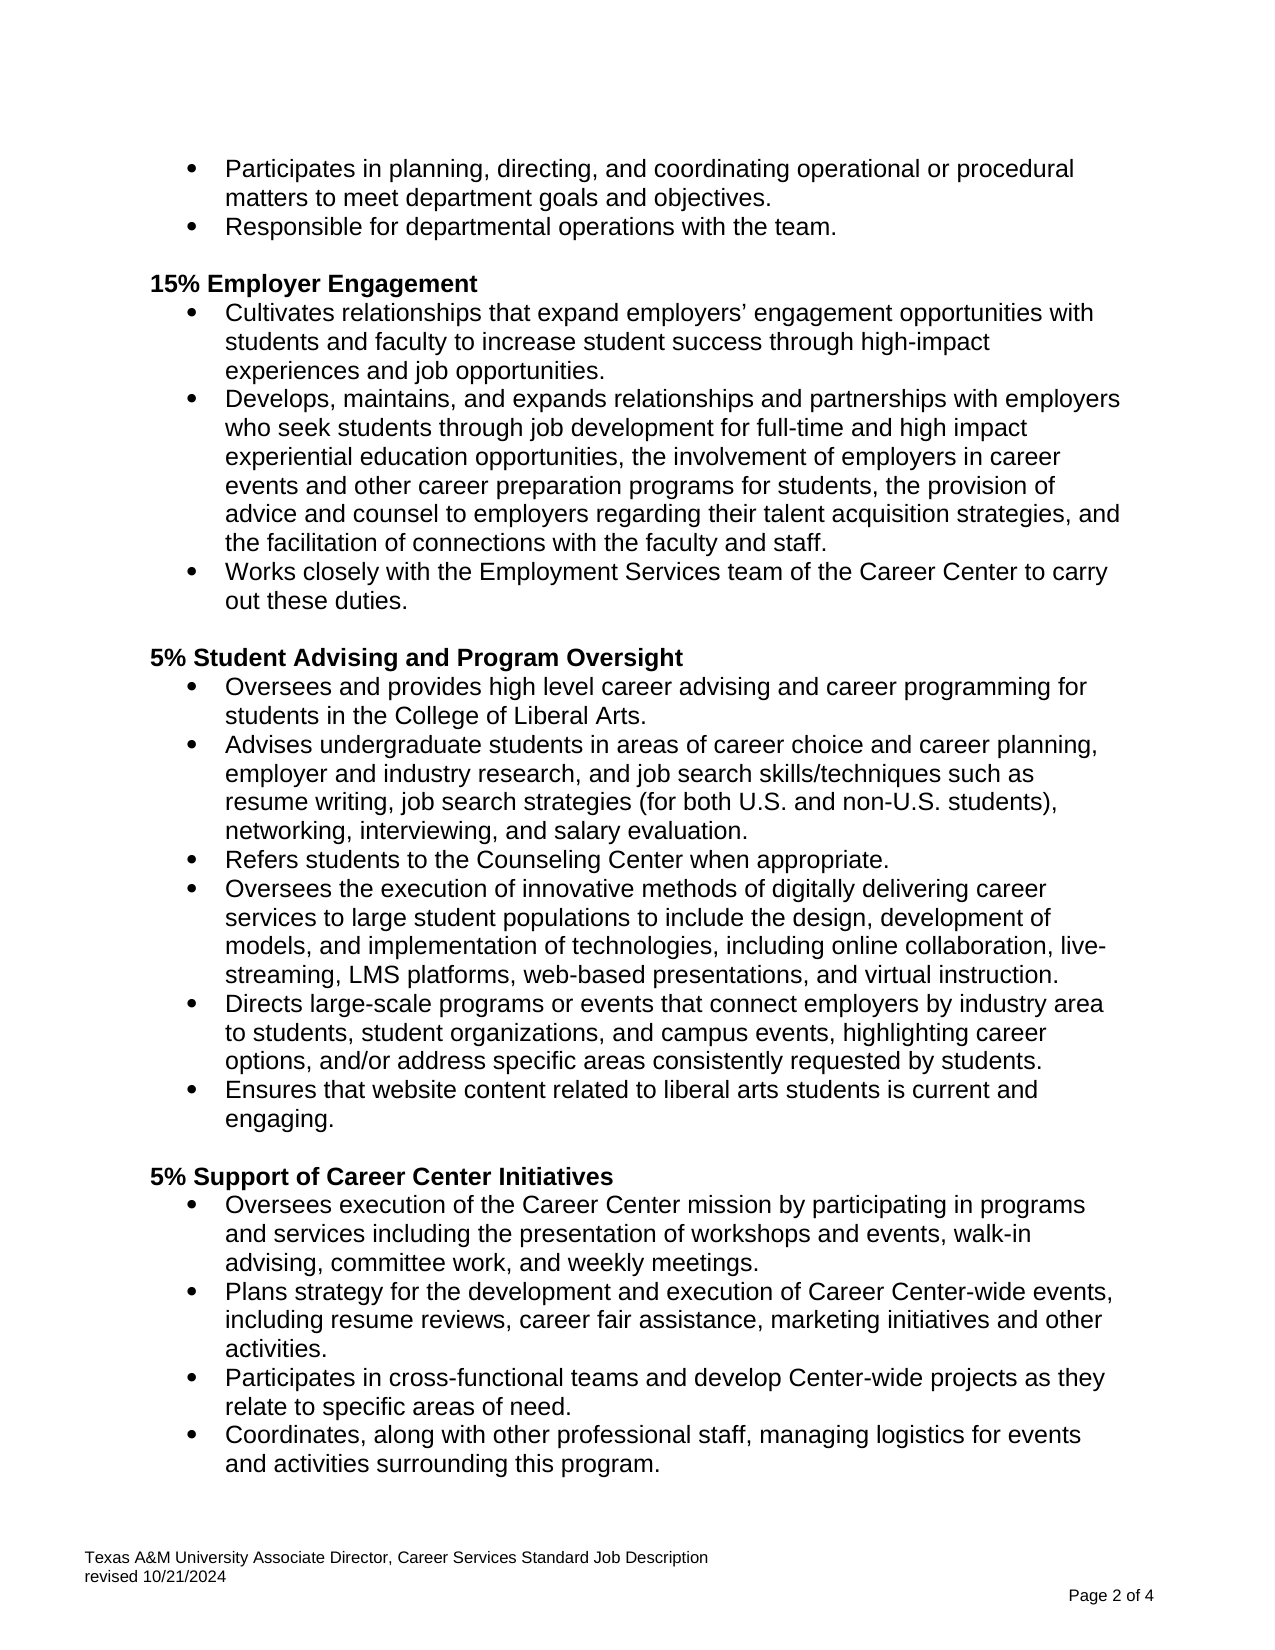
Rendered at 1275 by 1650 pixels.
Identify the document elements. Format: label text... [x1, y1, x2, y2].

list Ensures that website content related to liberal arts students is current and engaging. [187, 1075, 1125, 1133]
list Cultivates relationships that expand employers’ engagement opportunities with students and faculty to increase student success through high-impact experiences and job opportunities. [187, 298, 1125, 384]
list Coordinates, along with other professional staff, managing logistics for events and activities surrounding this program. [187, 1421, 1125, 1478]
list Refers students to the Counseling Center when appropriate. [187, 845, 1125, 874]
list Participates in planning, directing, and coordinating operational or procedural matters to meet department goals and objectives. [187, 154, 1125, 212]
list Oversees the execution of innovative methods of digitally delivering career services to large student populations to include the design, development of models, and implementation of technologies, including online collaboration, live-streaming, LMS platforms, web-based presentations, and virtual instruction. [187, 874, 1125, 989]
list Advises undergraduate students in areas of career choice and career planning, employer and industry research, and job search skills/techniques such as resume writing, job search strategies (for both U.S. and non-U.S. students), networking, interviewing, and salary evaluation. [187, 730, 1125, 845]
text 15% Employer Engagement [150, 269, 1125, 298]
list Participates in cross-functional teams and develop Center-wide projects as they relate to specific areas of need. [187, 1363, 1125, 1421]
text 5% Support of Career Center Initiatives [150, 1161, 1125, 1190]
list Plans strategy for the development and execution of Career Center-wide events, including resume reviews, career fair assistance, marketing initiatives and other activities. [187, 1277, 1125, 1363]
list Works closely with the Employment Services team of the Career Center to carry out these duties. [187, 557, 1125, 614]
text 5% Student Advising and Program Oversight [150, 643, 1125, 672]
list Oversees and provides high level career advising and career programming for students in the College of Liberal Arts. [187, 672, 1125, 730]
list Develops, maintains, and expands relationships and partnerships with employers who seek students through job development for full-time and high impact experiential education opportunities, the involvement of employers in career events and other career preparation programs for students, the provision of advice and counsel to employers regarding their talent acquisition strategies, and the facilitation of connections with the faculty and staff. [187, 384, 1125, 557]
list Responsible for departmental operations with the team. [187, 212, 1125, 241]
list Directs large-scale programs or events that connect employers by industry area to students, student organizations, and campus events, highlighting career options, and/or address specific areas consistently requested by students. [187, 989, 1125, 1075]
list Oversees execution of the Career Center mission by participating in programs and services including the presentation of workshops and events, walk-in advising, committee work, and weekly meetings. [187, 1190, 1125, 1277]
